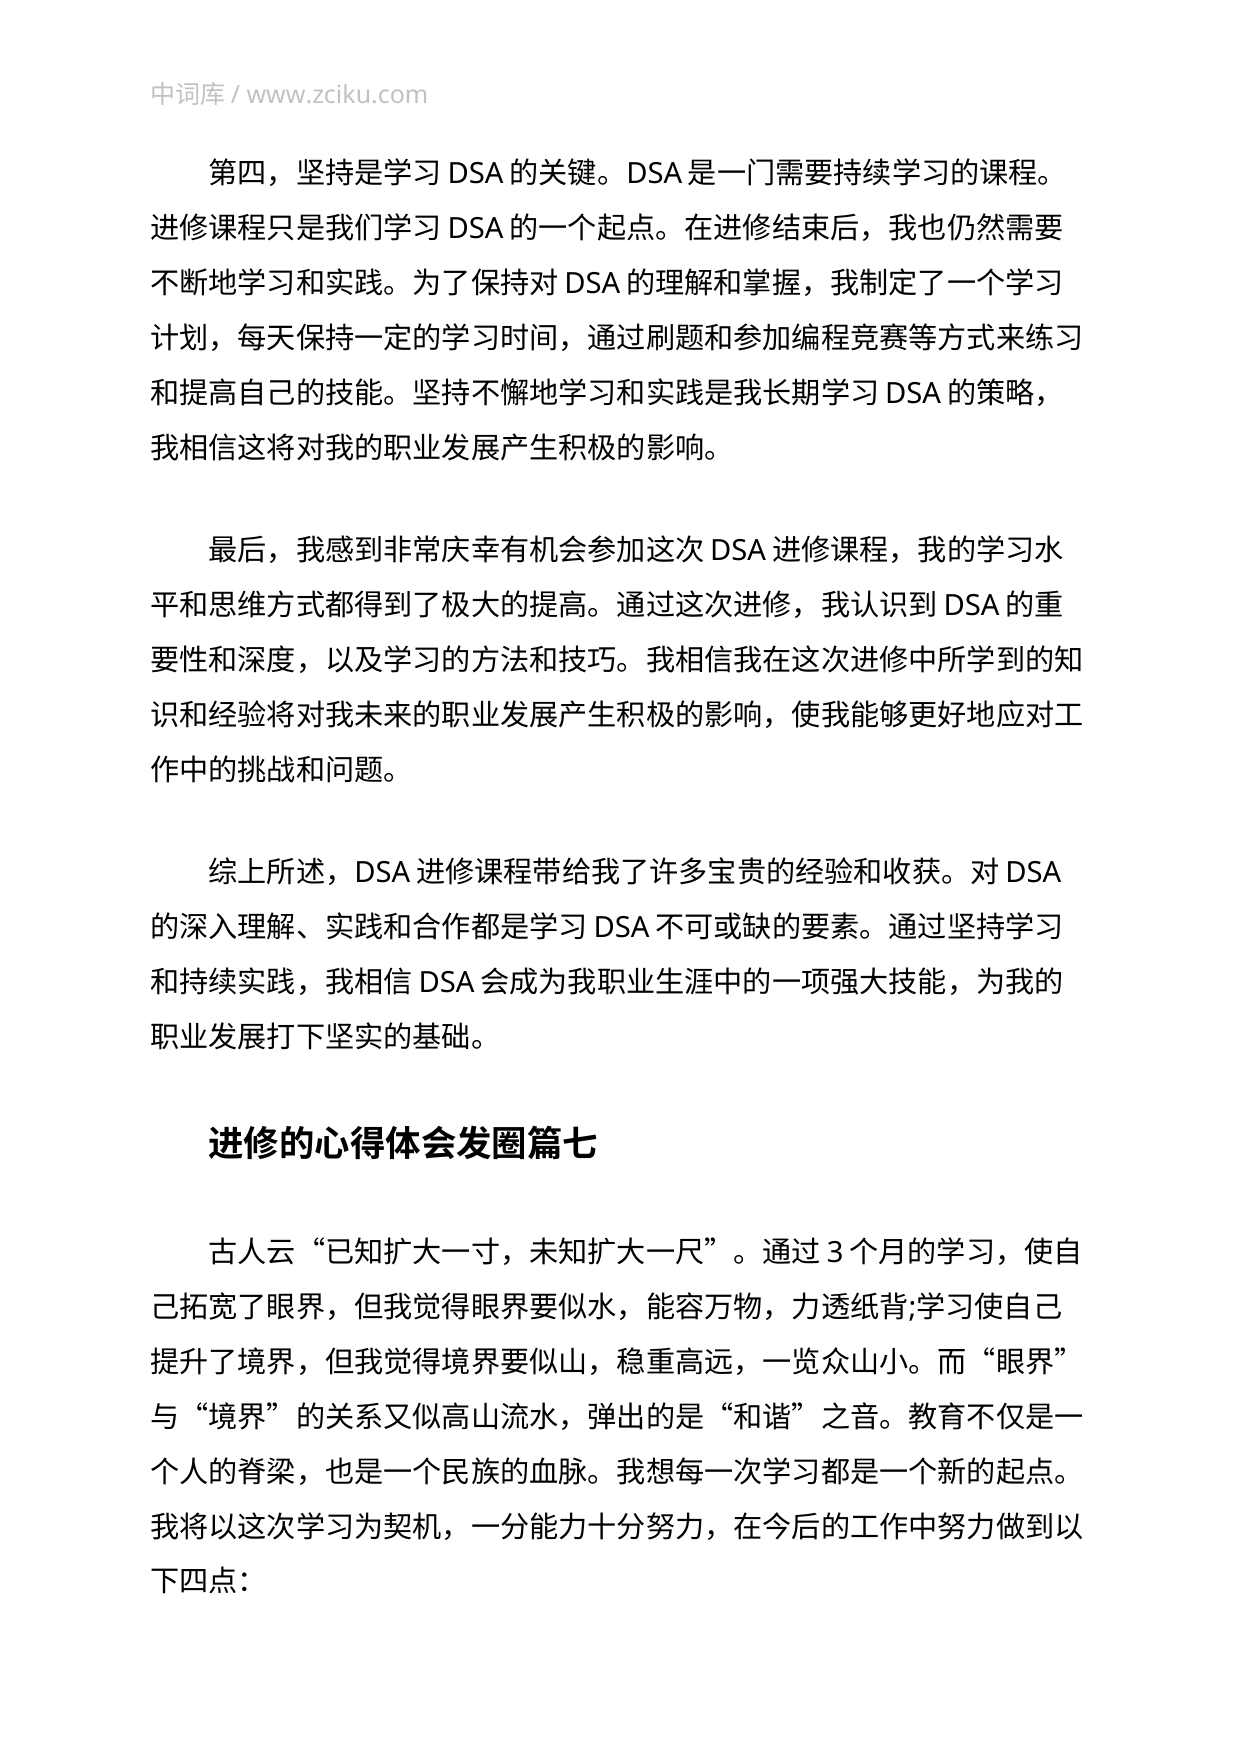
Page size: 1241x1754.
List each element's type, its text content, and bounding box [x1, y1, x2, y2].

text 第四，坚持是学习DSA的关键。DSA是一门需要持续学习的课程。进修课程只是我们学习DSA的一个起点。在进修结束后，我也仍然需要不断地学习和实践。为了保持对DSA的理解和掌握，我制定了一个学习计划，每天保持一定的学习时间，通过刷题和参加编程竞赛等方式来练习和提高自己的技能。坚持不懈地学习和实践是我长期学习DSA的策略，我相信这将对我的职业发展产生积极的影响。 [150, 150, 1090, 467]
text 进修的心得体会发圈篇七 [150, 1115, 1090, 1166]
text 最后，我感到非常庆幸有机会参加这次DSA进修课程，我的学习水平和思维方式都得到了极大的提高。通过这次进修，我认识到DSA的重要性和深度，以及学习的方法和技巧。我相信我在这次进修中所学到的知识和经验将对我未来的职业发展产生积极的影响，使我能够更好地应对工作中的挑战和问题。 [150, 527, 1090, 789]
text 综上所述，DSA进修课程带给我了许多宝贵的经验和收获。对DSA的深入理解、实践和合作都是学习DSA不可或缺的要素。通过坚持学习和持续实践，我相信DSA会成为我职业生涯中的一项强大技能，为我的职业发展打下坚实的基础。 [150, 848, 1090, 1056]
text 古人云“已知扩大一寸，未知扩大一尺”。通过3个月的学习，使自己拓宽了眼界，但我觉得眼界要似水，能容万物，力透纸背;学习使自己提升了境界，但我觉得境界要似山，稳重高远，一览众山小。而“眼界”与“境界”的关系又似高山流水，弹出的是“和谐”之音。教育不仅是一个人的脊梁，也是一个民族的血脉。我想每一次学习都是一个新的起点。我将以这次学习为契机，一分能力十分努力，在今后的工作中努力做到以下四点： [150, 1228, 1090, 1600]
